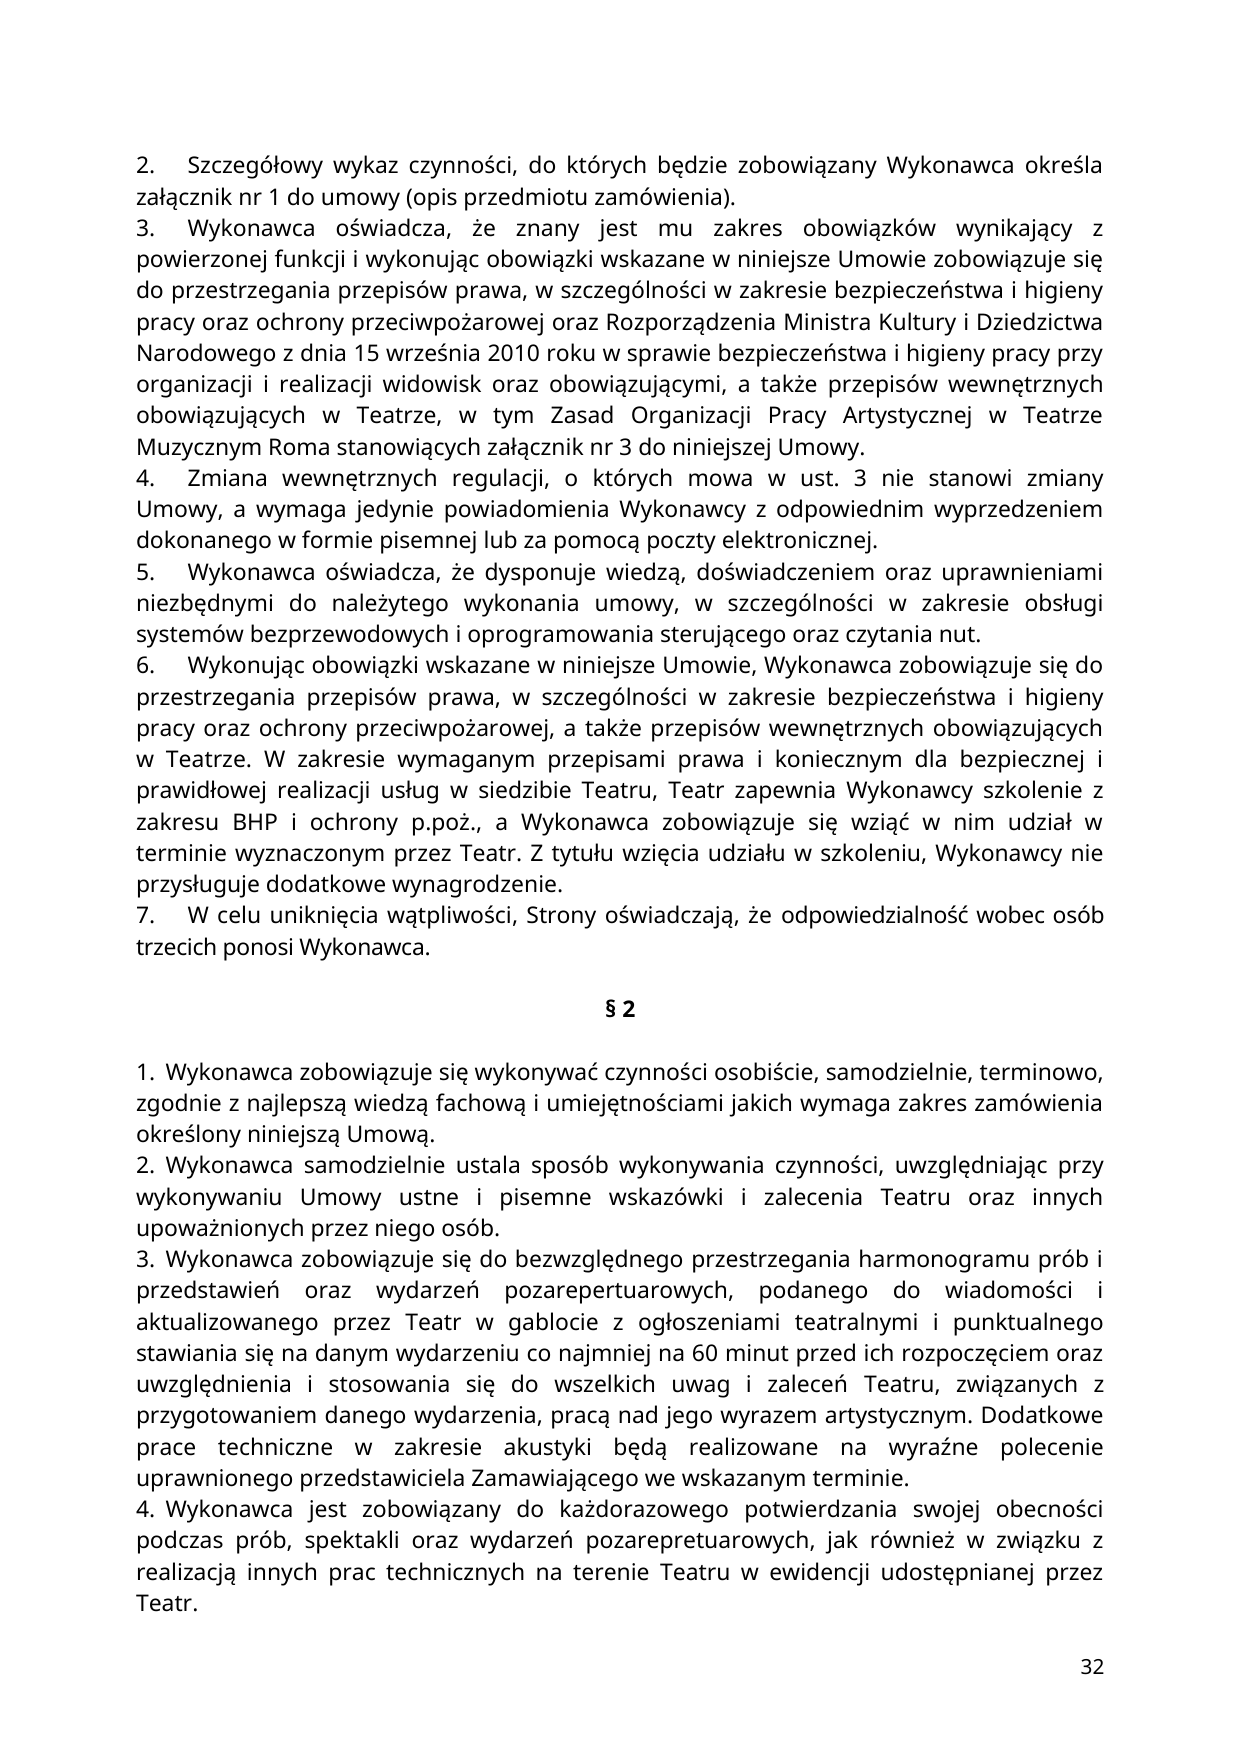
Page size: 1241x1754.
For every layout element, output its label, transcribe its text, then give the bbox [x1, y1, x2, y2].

list Wykonawca samodzielnie ustala sposób wykonywania czynności, uwzględniając przy wykonywaniu Umowy ustne i pisemne wskazówki i zalecenia Teatru oraz innych upoważnionych przez niego osób. [136, 1149, 1104, 1243]
list Wykonawca zobowiązuje się wykonywać czynności osobiście, samodzielnie, terminowo, zgodnie z najlepszą wiedzą fachową i umiejętnościami jakich wymaga zakres zamówienia określony niniejszą Umową. [136, 1056, 1104, 1149]
text § 2 [136, 993, 1104, 1024]
list Wykonując obowiązki wskazane w niniejsze Umowie, Wykonawca zobowiązuje się do przestrzegania przepisów prawa, w szczególności w zakresie bezpieczeństwa i higieny pracy oraz ochrony przeciwpożarowej, a także przepisów wewnętrznych obowiązujących w Teatrze. W zakresie wymaganym przepisami prawa i koniecznym dla bezpiecznej i prawidłowej realizacji usług w siedzibie Teatru, Teatr zapewnia Wykonawcy szkolenie z zakresu BHP i ochrony p.poż., a Wykonawca zobowiązuje się wziąć w nim udział w terminie wyznaczonym przez Teatr. Z tytułu wzięcia udziału w szkoleniu, Wykonawcy nie przysługuje dodatkowe wynagrodzenie. [136, 649, 1104, 899]
list Wykonawca zobowiązuje się do bezwzględnego przestrzegania harmonogramu prób i przedstawień oraz wydarzeń pozarepertuarowych, podanego do wiadomości i aktualizowanego przez Teatr w gablocie z ogłoszeniami teatralnymi i punktualnego stawiania się na danym wydarzeniu co najmniej na 60 minut przed ich rozpoczęciem oraz uwzględnienia i stosowania się do wszelkich uwag i zaleceń Teatru, związanych z przygotowaniem danego wydarzenia, pracą nad jego wyrazem artystycznym. Dodatkowe prace techniczne w zakresie akustyki będą realizowane na wyraźne polecenie uprawnionego przedstawiciela Zamawiającego we wskazanym terminie. [136, 1243, 1104, 1493]
list Szczegółowy wykaz czynności, do których będzie zobowiązany Wykonawca określa załącznik nr 1 do umowy (opis przedmiotu zamówienia). [136, 149, 1104, 212]
list W celu uniknięcia wątpliwości, Strony oświadczają, że odpowiedzialność wobec osób trzecich ponosi Wykonawca. [136, 899, 1104, 962]
list Wykonawca oświadcza, że dysponuje wiedzą, doświadczeniem oraz uprawnieniami niezbędnymi do należytego wykonania umowy, w szczególności w zakresie obsługi systemów bezprzewodowych i oprogramowania sterującego oraz czytania nut. [136, 556, 1104, 649]
list Zmiana wewnętrznych regulacji, o których mowa w ust. 3 nie stanowi zmiany Umowy, a wymaga jedynie powiadomienia Wykonawcy z odpowiednim wyprzedzeniem dokonanego w formie pisemnej lub za pomocą poczty elektronicznej. [136, 462, 1104, 556]
list Wykonawca jest zobowiązany do każdorazowego potwierdzania swojej obecności podczas prób, spektakli oraz wydarzeń pozarepretuarowych, jak również w związku z realizacją innych prac technicznych na terenie Teatru w ewidencji udostępnianej przez Teatr. [136, 1493, 1104, 1618]
list Wykonawca oświadcza, że znany jest mu zakres obowiązków wynikający z powierzonej funkcji i wykonując obowiązki wskazane w niniejsze Umowie zobowiązuje się do przestrzegania przepisów prawa, w szczególności w zakresie bezpieczeństwa i higieny pracy oraz ochrony przeciwpożarowej oraz Rozporządzenia Ministra Kultury i Dziedzictwa Narodowego z dnia 15 września 2010 roku w sprawie bezpieczeństwa i higieny pracy przy organizacji i realizacji widowisk oraz obowiązującymi, a także przepisów wewnętrznych obowiązujących w Teatrze, w tym Zasad Organizacji Pracy Artystycznej w Teatrze Muzycznym Roma stanowiących załącznik nr 3 do niniejszej Umowy. [136, 212, 1104, 462]
